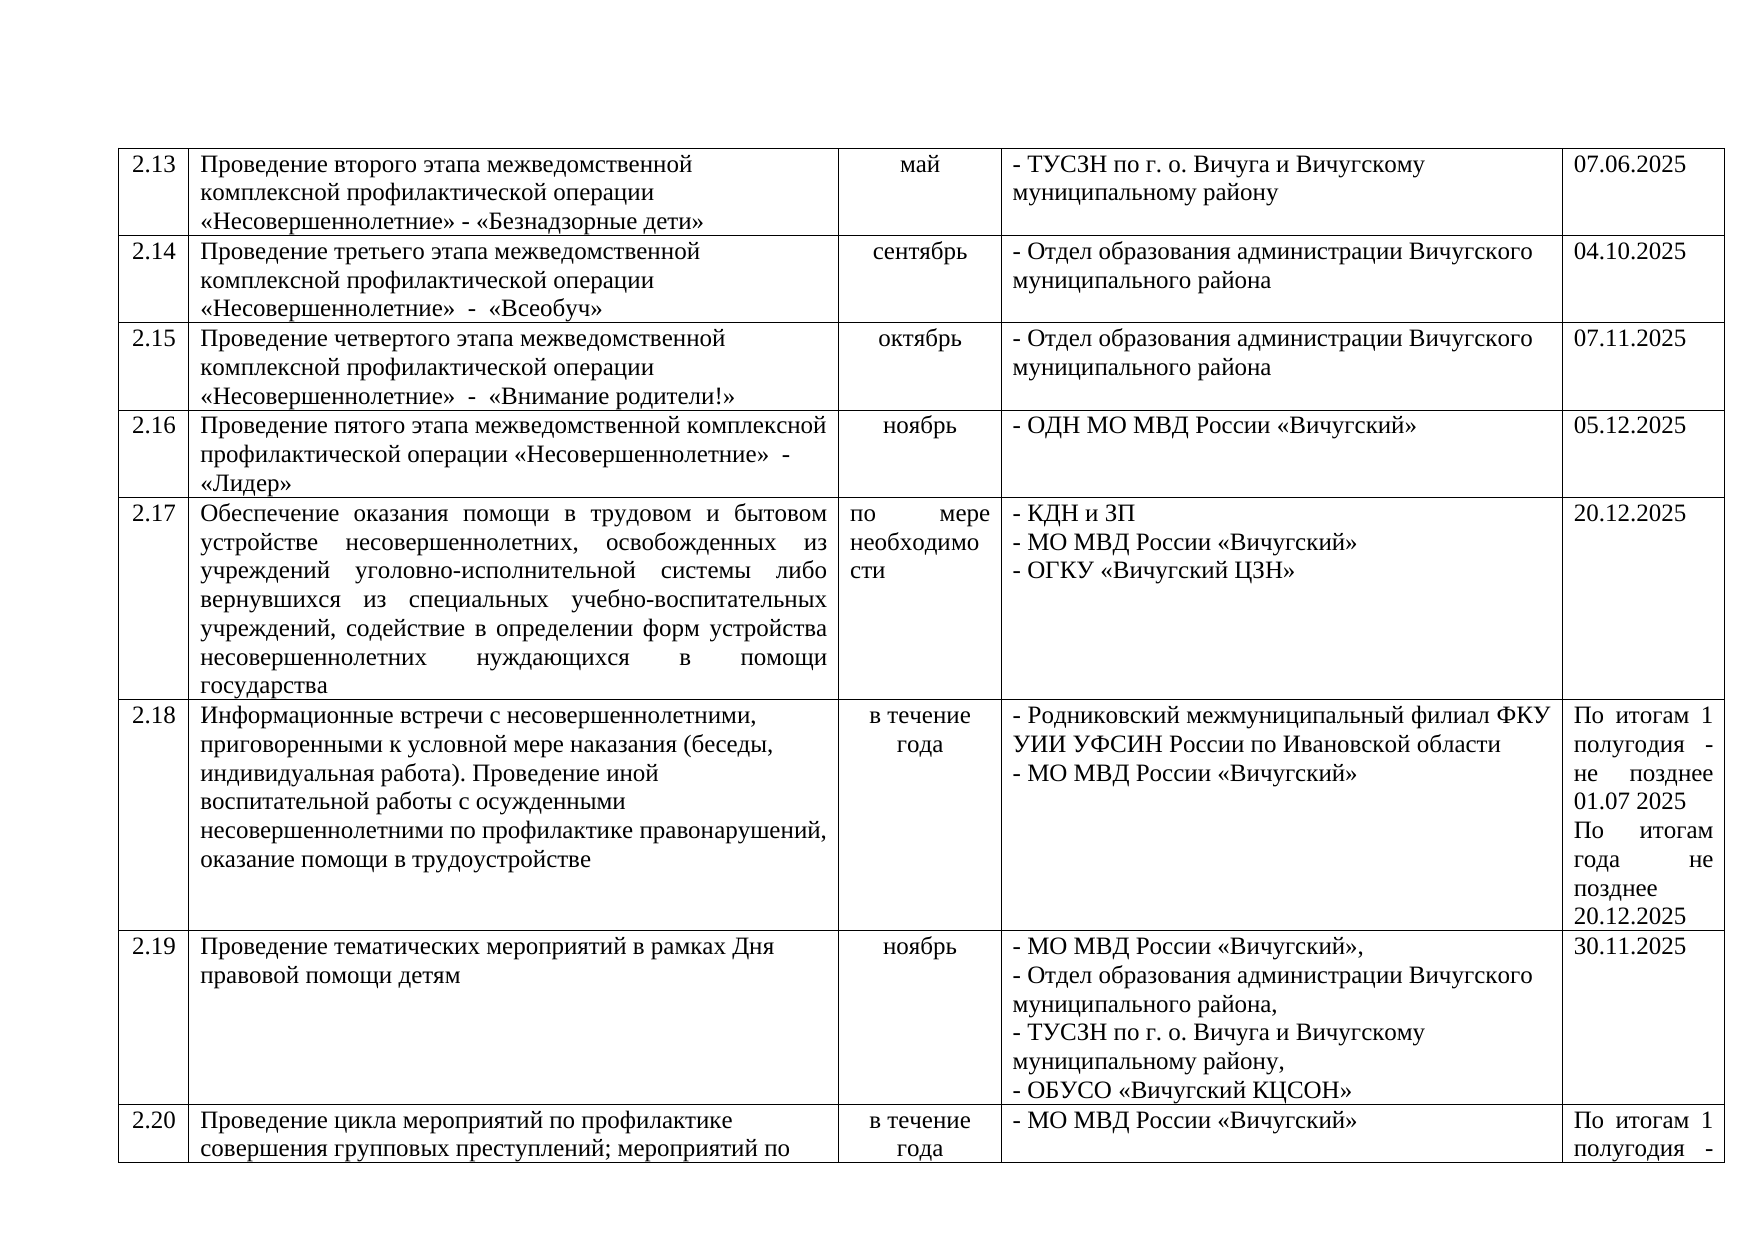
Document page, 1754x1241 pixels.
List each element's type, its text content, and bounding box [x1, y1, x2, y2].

table_cell Проведение второго этапа межведомственной комплексной профилактической операции «Несовершеннолетние» - «Безнадзорные дети» [189, 149, 838, 235]
table_cell - КДН и ЗП - МО МВД России «Вичугский» - ОГКУ «Вичугский ЦЗН» [1002, 498, 1562, 699]
table_cell Информационные встречи с несовершеннолетними, приговоренными к условной мере наказания (беседы, индивидуальная работа). Проведение иной воспитательной работы с осужденными несовершеннолетними по профилактике правонарушений, оказание помощи в трудоустройстве [189, 700, 838, 930]
table_cell - ОДН МО МВД России «Вичугский» [1002, 411, 1562, 497]
table_cell Проведение третьего этапа межведомственной комплексной профилактической операции «Несовершеннолетние» - «Всеобуч» [189, 236, 838, 322]
table_cell Проведение тематических мероприятий в рамках Дня правовой помощи детям [189, 931, 838, 1104]
table_cell 05.12.2025 [1563, 411, 1724, 497]
table_cell - ТУСЗН по г. о. Вичуга и Вичугскому муниципальному району [1002, 149, 1562, 235]
table_cell 2.18 [119, 700, 188, 930]
table_cell 30.11.2025 [1563, 931, 1724, 1104]
table_cell октябрь [839, 323, 1001, 409]
table_cell - МО МВД России «Вичугский», - Отдел образования администрации Вичугского муниципального района, - ТУСЗН по г. о. Вичуга и Вичугскому муниципальному району, - ОБУСО «Вичугский КЦСОН» [1002, 931, 1562, 1104]
table_cell Обеспечение оказания помощи в трудовом и бытовом устройстве несовершеннолетних, освобожденных из учреждений уголовно-исполнительной системы либо вернувшихся из специальных учебно-воспитательных учреждений, содействие в определении форм устройства несовершеннолетних нуждающихся в помощи государства [189, 498, 838, 699]
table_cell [1563, 1105, 1724, 1162]
table_cell 2.15 [119, 323, 188, 409]
table_cell Проведение пятого этапа межведомственной комплексной профилактической операции «Несовершеннолетние» - «Лидер» [189, 411, 838, 497]
table_cell ноябрь [839, 931, 1001, 1104]
table_cell 07.11.2025 [1563, 323, 1724, 409]
table_cell в течение года [839, 700, 1001, 930]
table_cell 07.06.2025 [1563, 149, 1724, 235]
table_cell ноябрь [839, 411, 1001, 497]
table_cell по мере необходимости [839, 498, 1001, 699]
table_cell сентябрь [839, 236, 1001, 322]
table_cell 2.16 [119, 411, 188, 497]
table_cell 2.13 [119, 149, 188, 235]
table_cell 2.19 [119, 931, 188, 1104]
table_cell 04.10.2025 [1563, 236, 1724, 322]
table_cell май [839, 149, 1001, 235]
table_cell По итогам 1 полугодия - не позднее 01.07 2025 По итогам года не позднее 20.12.2025 [1563, 700, 1724, 930]
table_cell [189, 1105, 838, 1162]
table_cell в течение года [839, 1105, 1001, 1162]
table_cell 2.14 [119, 236, 188, 322]
table_cell - Родниковский межмуниципальный филиал ФКУ УИИ УФСИН России по Ивановской области - МО МВД России «Вичугский» [1002, 700, 1562, 930]
table_cell Проведение четвертого этапа межведомственной комплексной профилактической операции «Несовершеннолетние» - «Внимание родители!» [189, 323, 838, 409]
table_cell - Отдел образования администрации Вичугского муниципального района [1002, 323, 1562, 409]
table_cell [1002, 1105, 1562, 1162]
table_cell 2.17 [119, 498, 188, 699]
table_cell 20.12.2025 [1563, 498, 1724, 699]
table_cell - Отдел образования администрации Вичугского муниципального района [1002, 236, 1562, 322]
table_cell 2.20 [119, 1105, 188, 1162]
